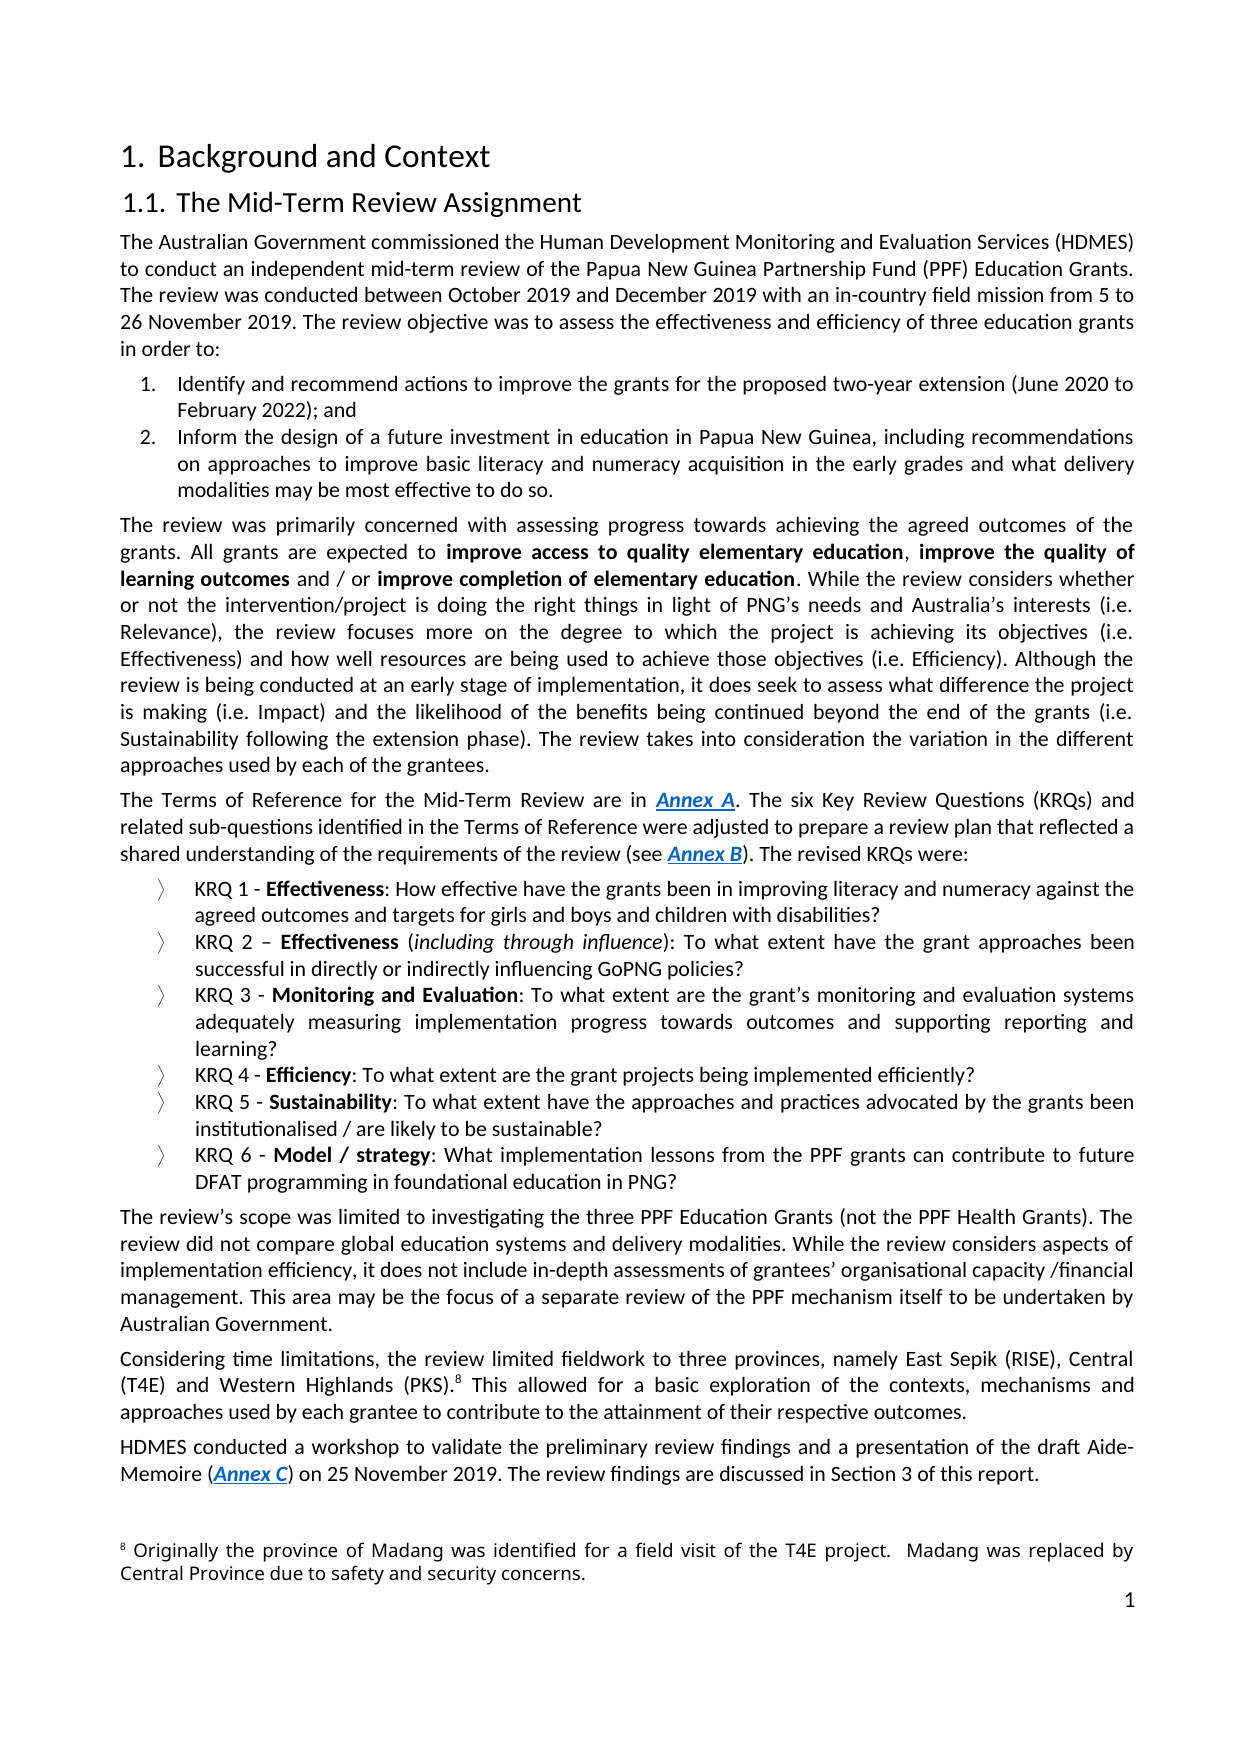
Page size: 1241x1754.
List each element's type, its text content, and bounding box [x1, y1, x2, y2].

text The Terms of Reference for the Mid-Term Review are in Annex A. The six Key Review Questions (KRQs) and related sub-questions identified in the Terms of Reference were adjusted to prepare a review plan that reflected a shared understanding of the requirements of the review (see Annex B). The revised KRQs were: [120, 786, 1135, 866]
subtitle Background and Context [120, 135, 1135, 176]
list KRQ 4 - Efficiency: To what extent are the grant projects being implemented efficiently? [157, 1061, 1135, 1088]
text The review’s scope was limited to investigating the three PPF Education Grants (not the PPF Health Grants). The review did not compare global education systems and delivery modalities. While the review considers aspects of implementation efficiency, it does not include in-depth assessments of grantees’ organisational capacity /financial management. This area may be the focus of a separate review of the PPF mechanism itself to be undertaken by Australian Government. [120, 1203, 1135, 1336]
text The Australian Government commissioned the Human Development Monitoring and Evaluation Services (HDMES) to conduct an independent mid-term review of the Papua New Guinea Partnership Fund (PPF) Education Grants. The review was conducted between October 2019 and December 2019 with an in-country field mission from 5 to 26 November 2019. The review objective was to assess the effectiveness and efficiency of three education grants in order to: [120, 228, 1135, 361]
subtitle The Mid-Term Review Assignment [122, 184, 1135, 220]
list Identify and recommend actions to improve the grants for the proposed two-year extension (June 2020 to February 2022); and [139, 370, 1135, 423]
list Inform the design of a future investment in education in Papua New Guinea, including recommendations on approaches to improve basic literacy and numeracy acquisition in the early grades and what delivery modalities may be most effective to do so. [139, 423, 1135, 503]
list KRQ 6 - Model / strategy: What implementation lessons from the PPF grants can contribute to future DFAT programming in foundational education in PNG? [157, 1141, 1135, 1195]
text The review was primarily concerned with assessing progress towards achieving the agreed outcomes of the grants. All grants are expected to improve access to quality elementary education, improve the quality of learning outcomes and / or improve completion of elementary education. While the review considers whether or not the intervention/project is doing the right things in light of PNG’s needs and Australia’s interests (i.e. Relevance), the review focuses more on the degree to which the project is achieving its objectives (i.e. Effectiveness) and how well resources are being used to achieve those objectives (i.e. Efficiency). Although the review is being conducted at an early stage of implementation, it does seek to assess what difference the project is making (i.e. Impact) and the likelihood of the benefits being continued beyond the end of the grants (i.e. Sustainability following the extension phase). The review takes into consideration the variation in the different approaches used by each of the grantees. [120, 511, 1135, 778]
list KRQ 3 - Monitoring and Evaluation: To what extent are the grant’s monitoring and evaluation systems adequately measuring implementation progress towards outcomes and supporting reporting and learning? [157, 981, 1135, 1061]
text HDMES conducted a workshop to validate the preliminary review findings and a presentation of the draft Aide-Memoire (Annex C) on 25 November 2019. The review findings are discussed in Section 3 of this report. [120, 1433, 1135, 1486]
text Considering time limitations, the review limited fieldwork to three provinces, namely East Sepik (RISE), Central (T4E) and Western Highlands (PKS). This allowed for a basic exploration of the contexts, mechanisms and approaches used by each grantee to contribute to the attainment of their respective outcomes. [120, 1345, 1135, 1425]
list KRQ 2 – Effectiveness (including through influence): To what extent have the grant approaches been successful in directly or indirectly influencing GoPNG policies? [157, 928, 1135, 981]
list KRQ 1 - Effectiveness: How effective have the grants been in improving literacy and numeracy against the agreed outcomes and targets for girls and boys and children with disabilities? [157, 875, 1135, 928]
list KRQ 5 - Sustainability: To what extent have the approaches and practices advocated by the grants been institutionalised / are likely to be sustainable? [157, 1088, 1135, 1141]
